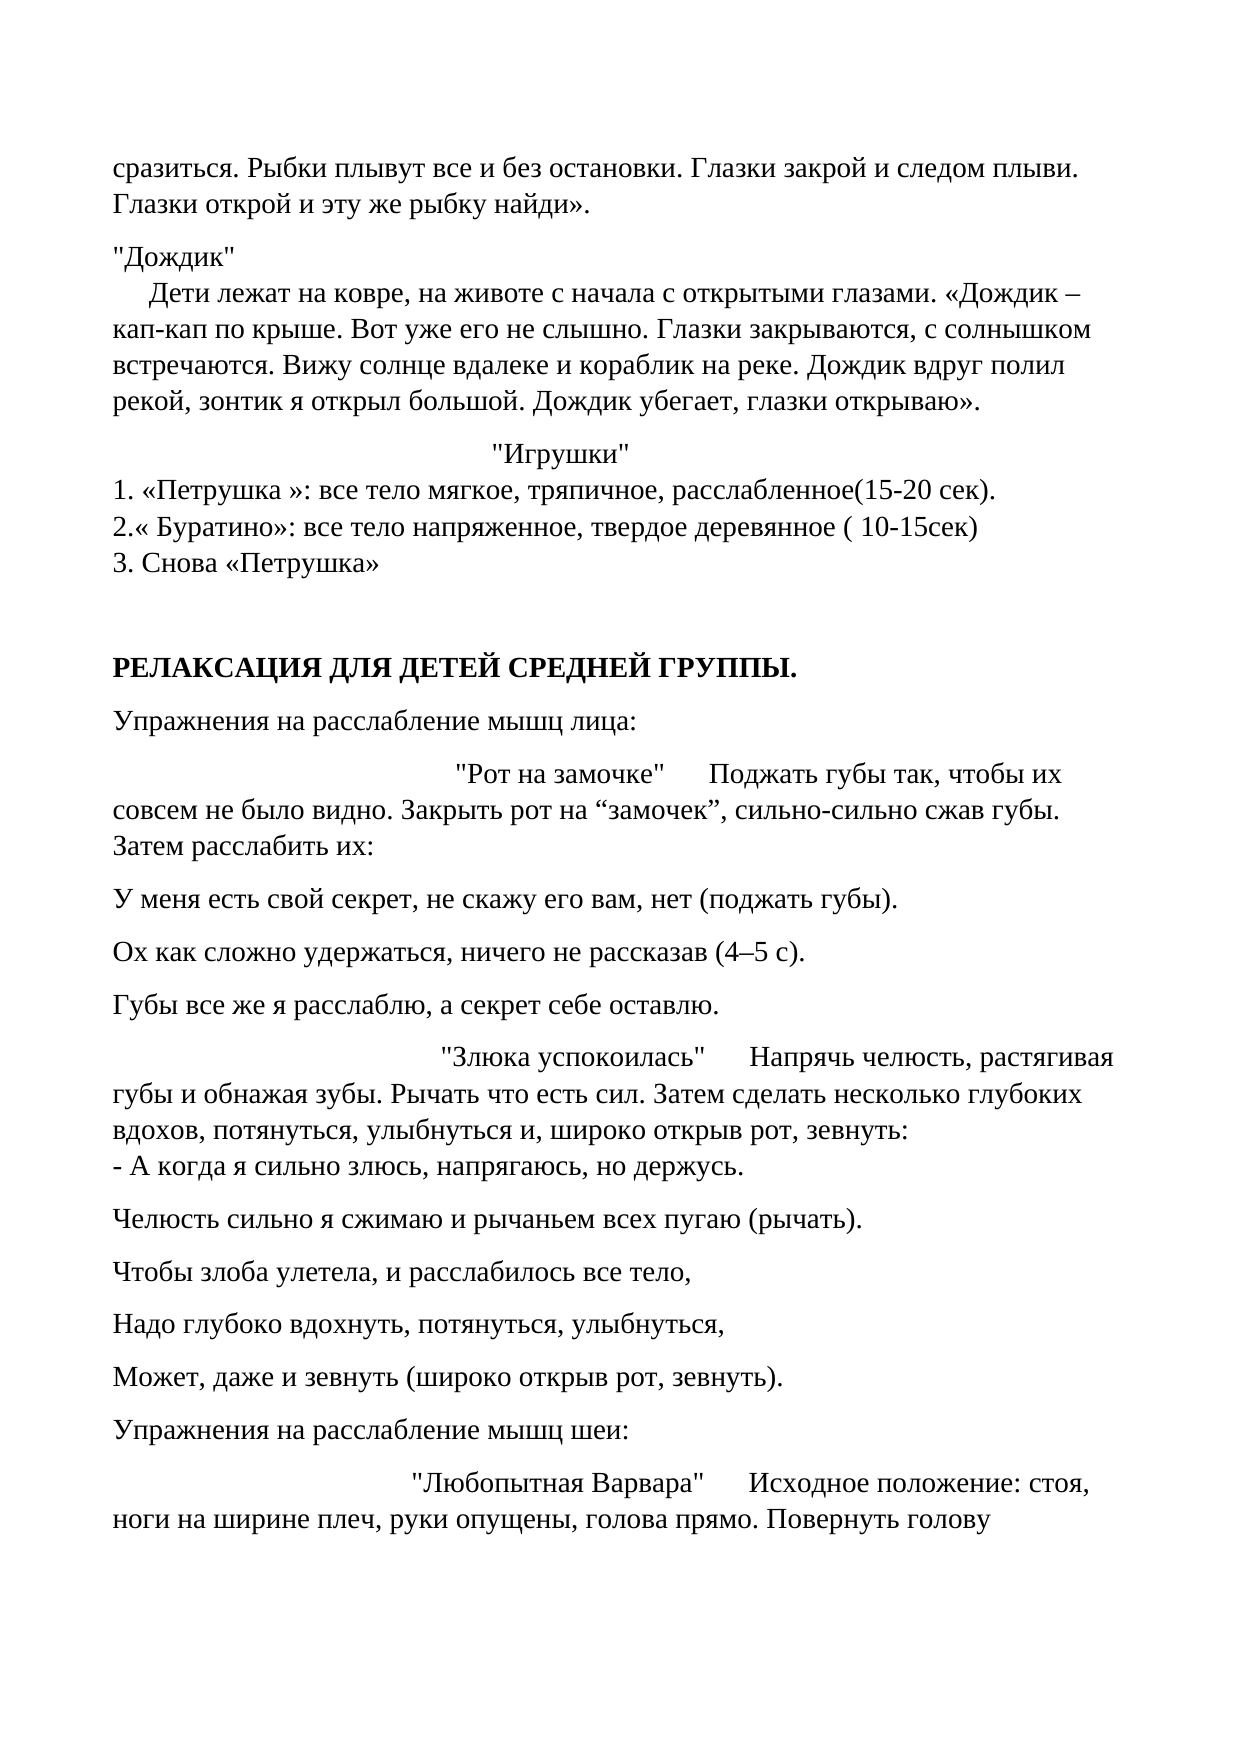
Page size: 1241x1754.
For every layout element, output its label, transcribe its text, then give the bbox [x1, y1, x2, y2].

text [112, 150, 1128, 220]
text У меня есть свой секрет, не скажу его вам, нет (поджать губы). [112, 881, 1128, 915]
text Упражнения на расслабление мышц лица: [112, 703, 1128, 737]
text Губы все же я расслаблю, а секрет себе оставлю. [112, 987, 1128, 1020]
text "Дождик" Дети лежат на ковре, на животе с начала с открытыми глазами. «Дождик – кап-кап по крыше. Вот уже его не слышно. Глазки закрываются, с солнышком встречаются. Вижу солнце вдалеке и кораблик на реке. Дождик вдруг полил рекой, зонтик я открыл большой. Дождик убегает, глазки открываю». [112, 239, 1128, 417]
text Чтобы злоба улетела, и расслабилось все тело, [112, 1254, 1128, 1287]
text Надо глубоко вдохнуть, потянуться, улыбнуться, [112, 1306, 1128, 1340]
text Упражнения на расслабление мышц шеи: [112, 1412, 1128, 1446]
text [112, 1465, 1128, 1534]
text Может, даже и зевнуть (широко открыв рот, зевнуть). [112, 1359, 1128, 1393]
text РЕЛАКСАЦИЯ ДЛЯ ДЕТЕЙ СРЕДНЕЙ ГРУППЫ. [112, 650, 1128, 684]
text Челюсть сильно я сжимаю и рычаньем всех пугаю (рычать). [112, 1201, 1128, 1234]
text "Рот на замочке" Поджать губы так, чтобы их совсем не было видно. Закрыть рот на “замочек”, сильно-сильно сжав губы. Затем расслабить их: [112, 756, 1128, 862]
text "Игрушки" 1. «Петрушка »: все тело мягкое, тряпичное, расслабленное(15-20 сек). 2.« Буратино»: все тело напряженное, твердое деревянное ( 10-15сек) 3. Снова «Петрушка» [112, 436, 1128, 578]
text "Злюка успокоилась" Напрячь челюсть, растягивая губы и обнажая зубы. Рычать что есть сил. Затем сделать несколько глубоких вдохов, потянуться, улыбнуться и, широко открыв рот, зевнуть: - А когда я сильно злюсь, напрягаюсь, но держусь. [112, 1039, 1128, 1182]
text Ох как сложно удержаться, ничего не рассказав (4–5 с). [112, 934, 1128, 967]
